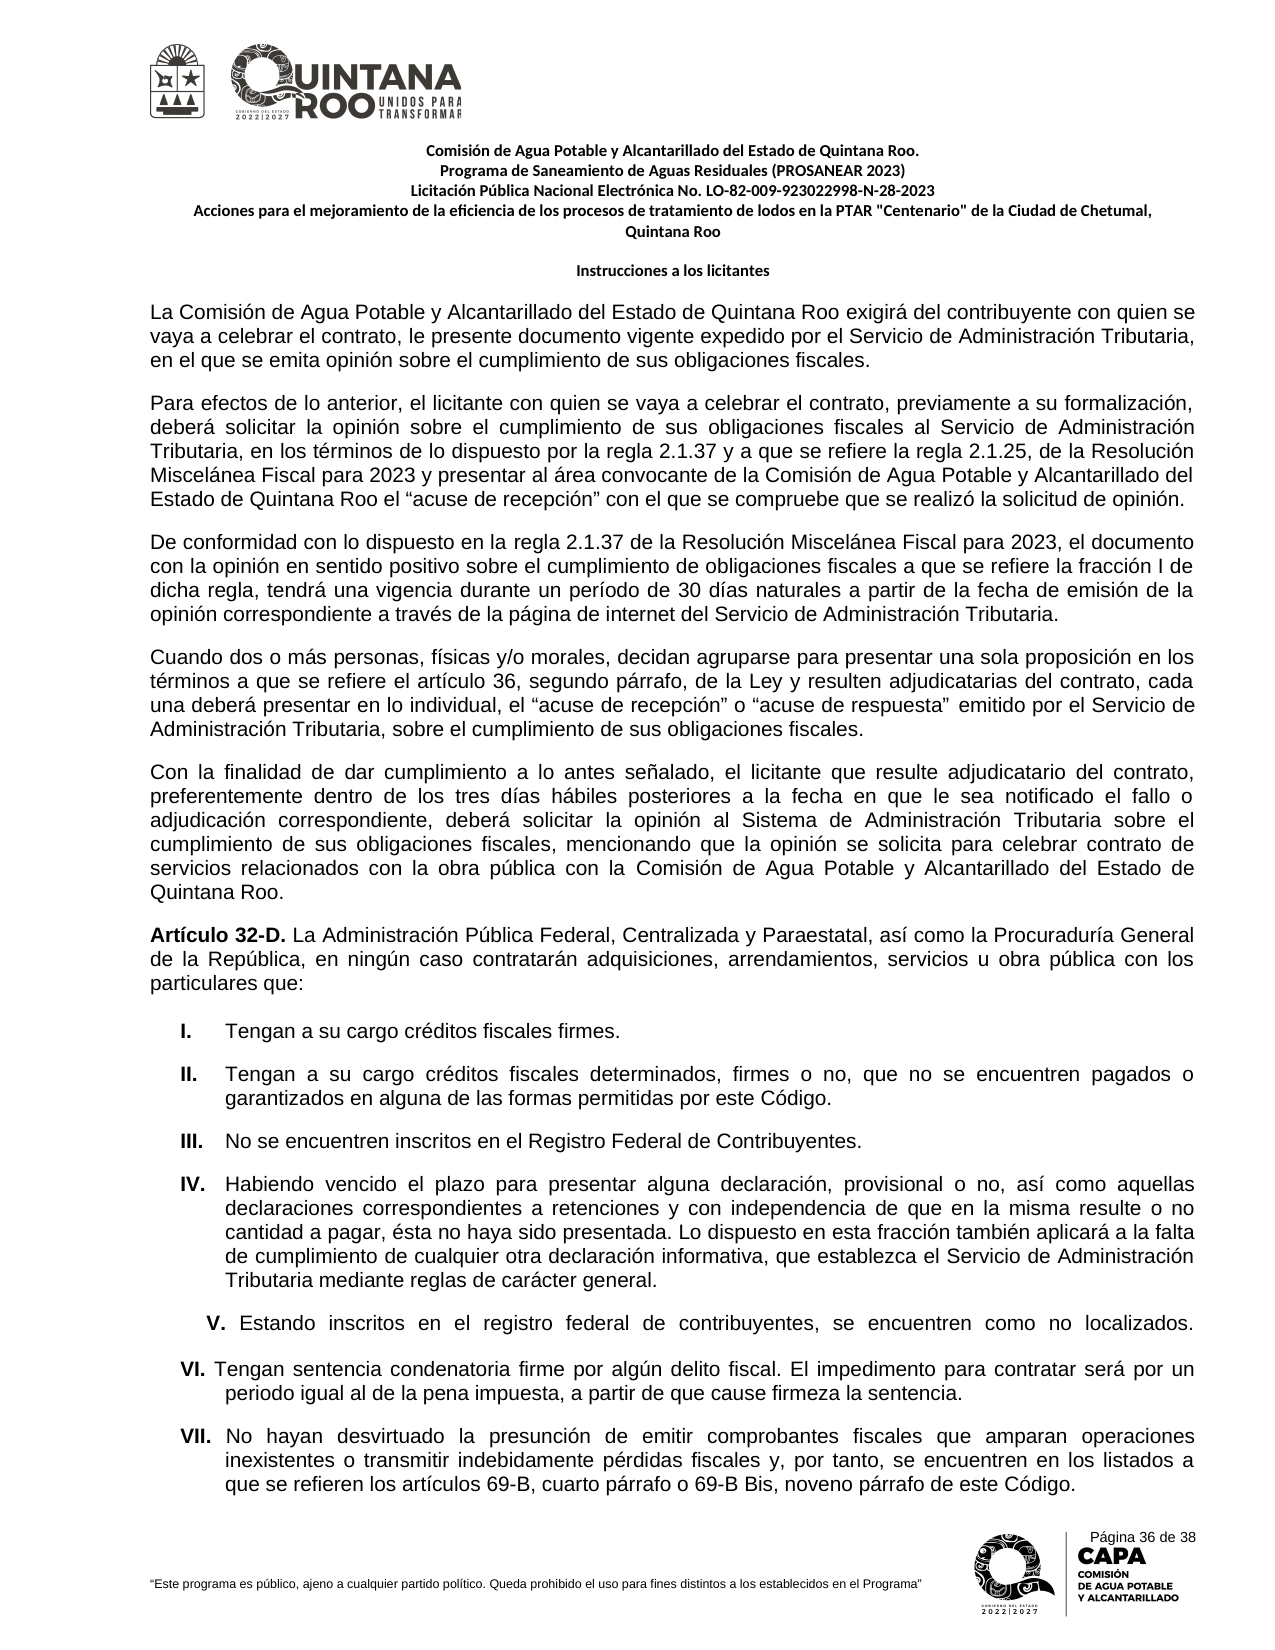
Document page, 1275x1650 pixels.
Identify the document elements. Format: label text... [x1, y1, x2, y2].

text III. No se encuentren inscritos en el Registro Federal de Contribuyentes. [180, 1129, 1196, 1153]
text Artículo 32-D. La Administración Pública Federal, Centralizada y Paraestatal, así como la Procuraduría General de la República, en ningún caso contratarán adquisiciones, arrendamientos, servicios u obra pública con los particulares que: [150, 923, 1196, 995]
text VI. Tengan sentencia condenatoria firme por algún delito fiscal. El impedimento para contratar será por un periodo igual al de la pena impuesta, a partir de que cause firmeza la sentencia. [180, 1357, 1196, 1404]
text IV. Habiendo vencido el plazo para presentar alguna declaración, provisional o no, así como aquellas declaraciones correspondientes a retenciones y con independencia de que en la misma resulte o no cantidad a pagar, ésta no haya sido presentada. Lo dispuesto en esta fracción también aplicará a la falta de cumplimiento de cualquier otra declaración informativa, que establezca el Servicio de Administración Tributaria mediante reglas de carácter general. [180, 1172, 1196, 1292]
text I. Tengan a su cargo créditos fiscales firmes. [180, 1019, 1196, 1043]
text Con la finalidad de dar cumplimiento a lo antes señalado, el licitante que resulte adjudicatario del contrato, preferentemente dentro de los tres días hábiles posteriores a la fecha en que le sea notificado el fallo o adjudicación correspondiente, deberá solicitar la opinión al Sistema de Administración Tributaria sobre el cumplimiento de sus obligaciones fiscales, mencionando que la opinión se solicita para celebrar contrato de servicios relacionados con la obra pública con la Comisión de Agua Potable y Alcantarillado del Estado de Quintana Roo. [150, 760, 1196, 904]
picture [956, 1508, 1192, 1640]
text De conformidad con lo dispuesto en la regla 2.1.37 de la Resolución Miscelánea Fiscal para 2023, el documento con la opinión en sentido positivo sobre el cumplimiento de obligaciones fiscales a que se refiere la fracción I de dicha regla, tendrá una vigencia durante un período de 30 días naturales a partir de la fecha de emisión de la opinión correspondiente a través de la página de internet del Servicio de Administración Tributaria. [150, 530, 1196, 626]
text V. Estando inscritos en el registro federal de contribuyentes, se encuentren como no localizados. [180, 1311, 1196, 1357]
text Cuando dos o más personas, físicas y/o morales, decidan agruparse para presentar una sola proposición en los términos a que se refiere el artículo 36, segundo párrafo, de la Ley y resulten adjudicatarias del contrato, cada una deberá presentar en lo individual, el “acuse de recepción” o “acuse de respuesta” emitido por el Servicio de Administración Tributaria, sobre el cumplimiento de sus obligaciones fiscales. [150, 645, 1196, 741]
text II. Tengan a su cargo créditos fiscales determinados, firmes o no, que no se encuentren pagados o garantizados en alguna de las formas permitidas por este Código. [180, 1062, 1196, 1110]
text Para efectos de lo anterior, el licitante con quien se vaya a celebrar el contrato, previamente a su formalización, deberá solicitar la opinión sobre el cumplimiento de sus obligaciones fiscales al Servicio de Administración Tributaria, en los términos de lo dispuesto por la regla 2.1.37 y a que se refiere la regla 2.1.25, de la Resolución Miscelánea Fiscal para 2023 y presentar al área convocante de la Comisión de Agua Potable y Alcantarillado del Estado de Quintana Roo el “acuse de recepción” con el que se compruebe que se realizó la solicitud de opinión. [150, 391, 1196, 511]
text La Comisión de Agua Potable y Alcantarillado del Estado de Quintana Roo exigirá del contribuyente con quien se vaya a celebrar el contrato, le presente documento vigente expedido por el Servicio de Administración Tributaria, en el que se emita opinión sobre el cumplimiento de sus obligaciones fiscales. [150, 300, 1196, 372]
text VII. No hayan desvirtuado la presunción de emitir comprobantes fiscales que amparan operaciones inexistentes o transmitir indebidamente pérdidas fiscales y, por tanto, se encuentren en los listados a que se refieren los artículos 69-B, cuarto párrafo o 69-B Bis, noveno párrafo de este Código. [180, 1424, 1196, 1496]
picture [150, 44, 462, 120]
